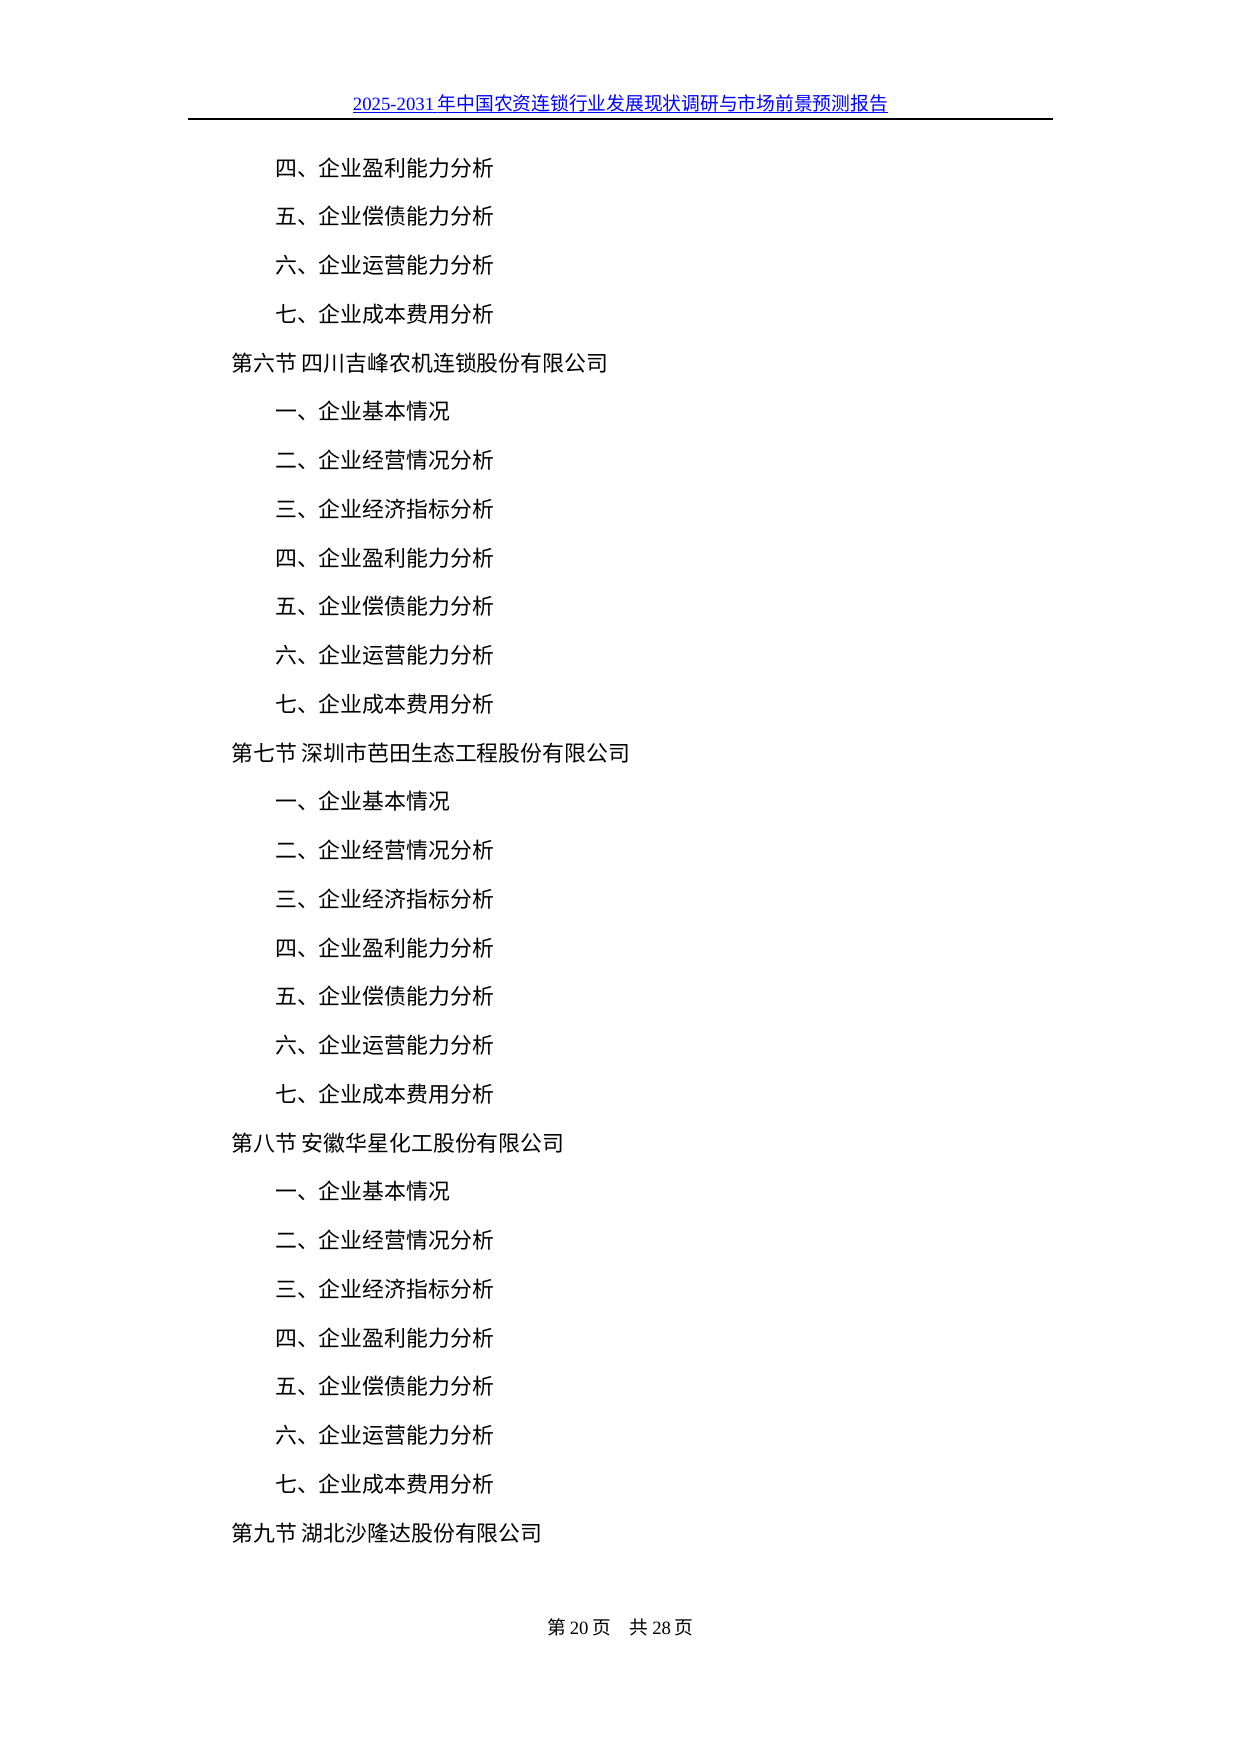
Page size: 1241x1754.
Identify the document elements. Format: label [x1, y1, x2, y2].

text [187, 150, 1053, 1548]
